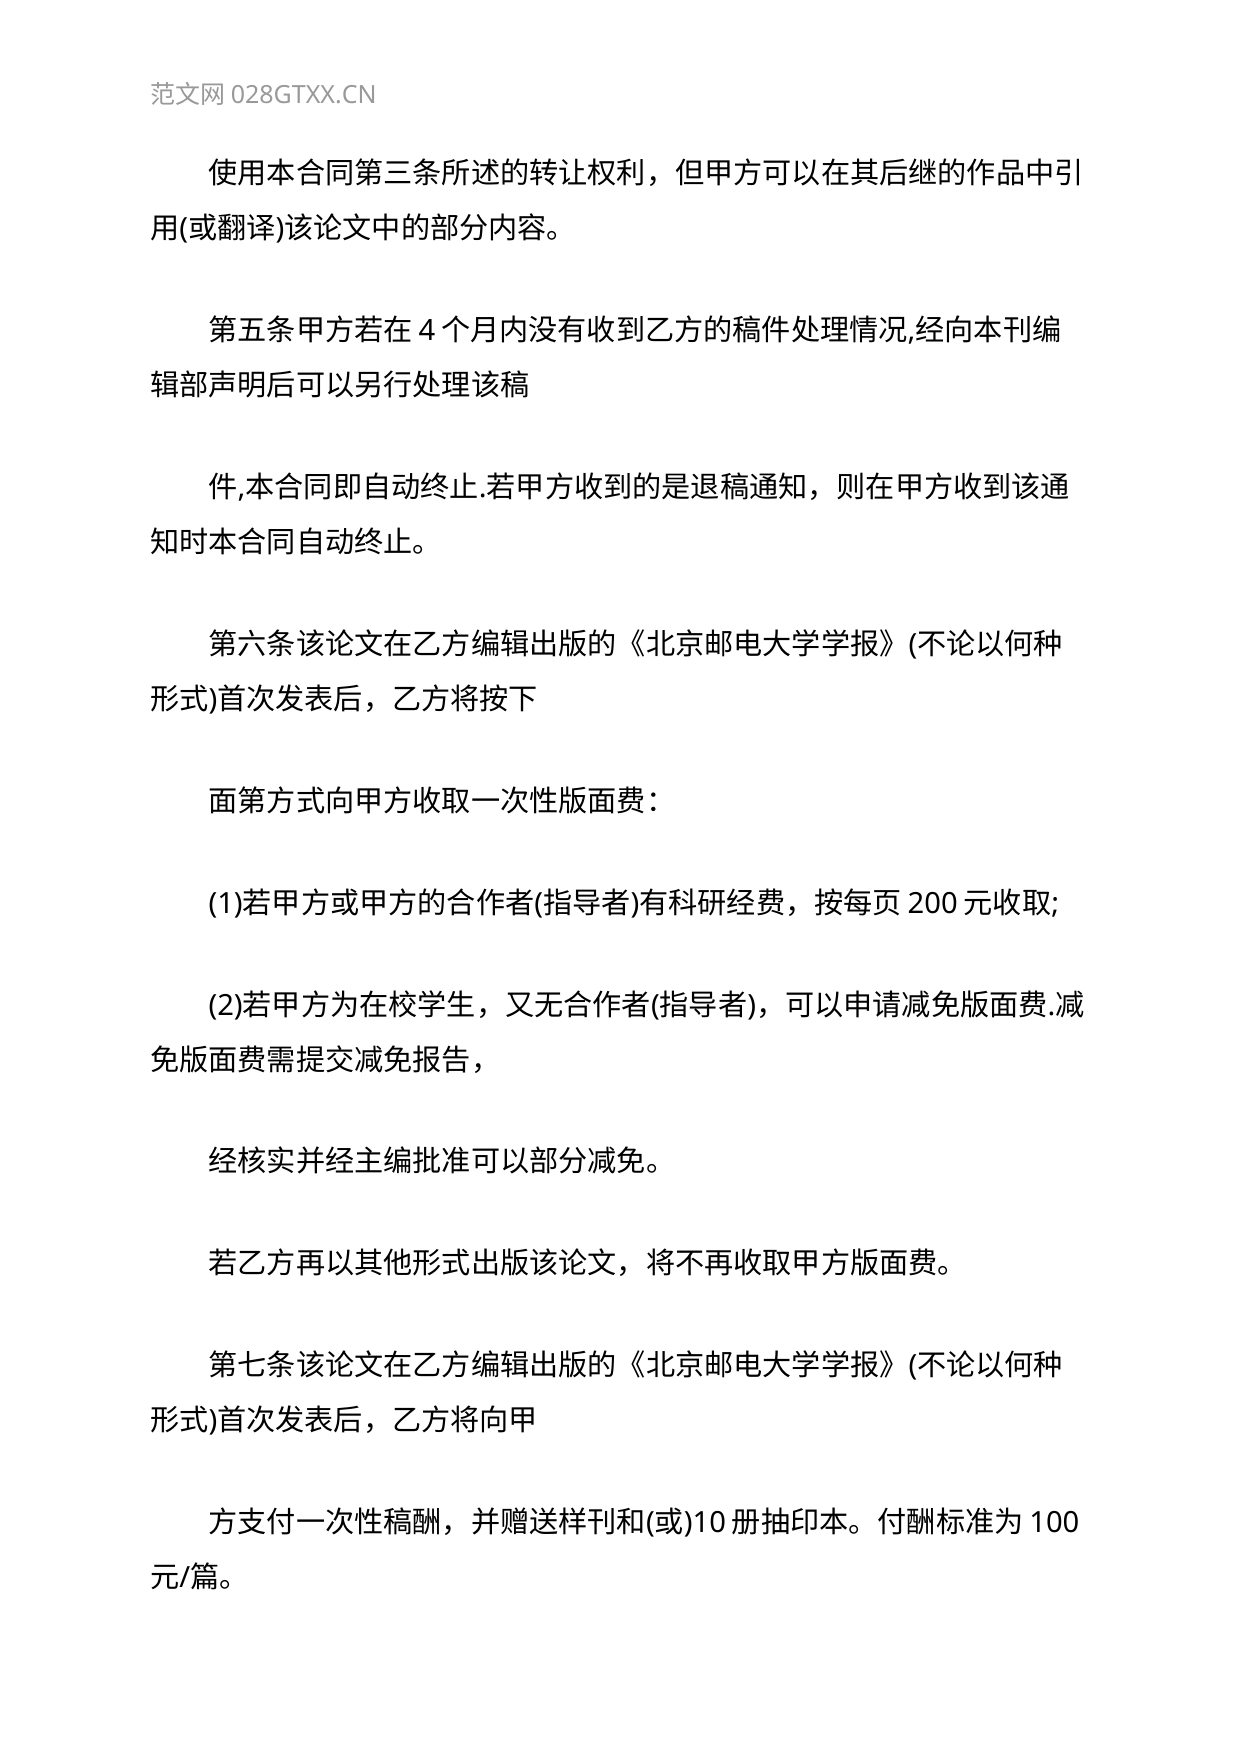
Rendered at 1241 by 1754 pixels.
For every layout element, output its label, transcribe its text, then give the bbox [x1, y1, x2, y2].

text (2)若甲方为在校学生，又无合作者(指导者)，可以申请减免版面费.减免版面费需提交减免报告， [150, 981, 1090, 1078]
text 方支付一次性稿酬，并赠送样刊和(或)10册抽印本。付酬标准为100元/篇。 [150, 1498, 1090, 1596]
text 面第方式向甲方收取一次性版面费： [150, 777, 1090, 820]
text 第六条该论文在乙方编辑出版的《北京邮电大学学报》(不论以何种形式)首次发表后，乙方将按下 [150, 620, 1090, 718]
text 经核实并经主编批准可以部分减免。 [150, 1138, 1090, 1180]
text (1)若甲方或甲方的合作者(指导者)有科研经费，按每页200元收取; [150, 879, 1090, 922]
text 使用本合同第三条所述的转让权利，但甲方可以在其后继的作品中引用(或翻译)该论文中的部分内容。 [150, 150, 1090, 247]
text 第五条甲方若在4个月内没有收到乙方的稿件处理情况,经向本刊编辑部声明后可以另行处理该稿 [150, 307, 1090, 404]
text 第七条该论文在乙方编辑出版的《北京邮电大学学报》(不论以何种形式)首次发表后，乙方将向甲 [150, 1341, 1090, 1439]
text 件,本合同即自动终止.若甲方收到的是退稿通知，则在甲方收到该通知时本合同自动终止。 [150, 464, 1090, 561]
text 若乙方再以其他形式出版该论文，将不再收取甲方版面费。 [150, 1240, 1090, 1282]
